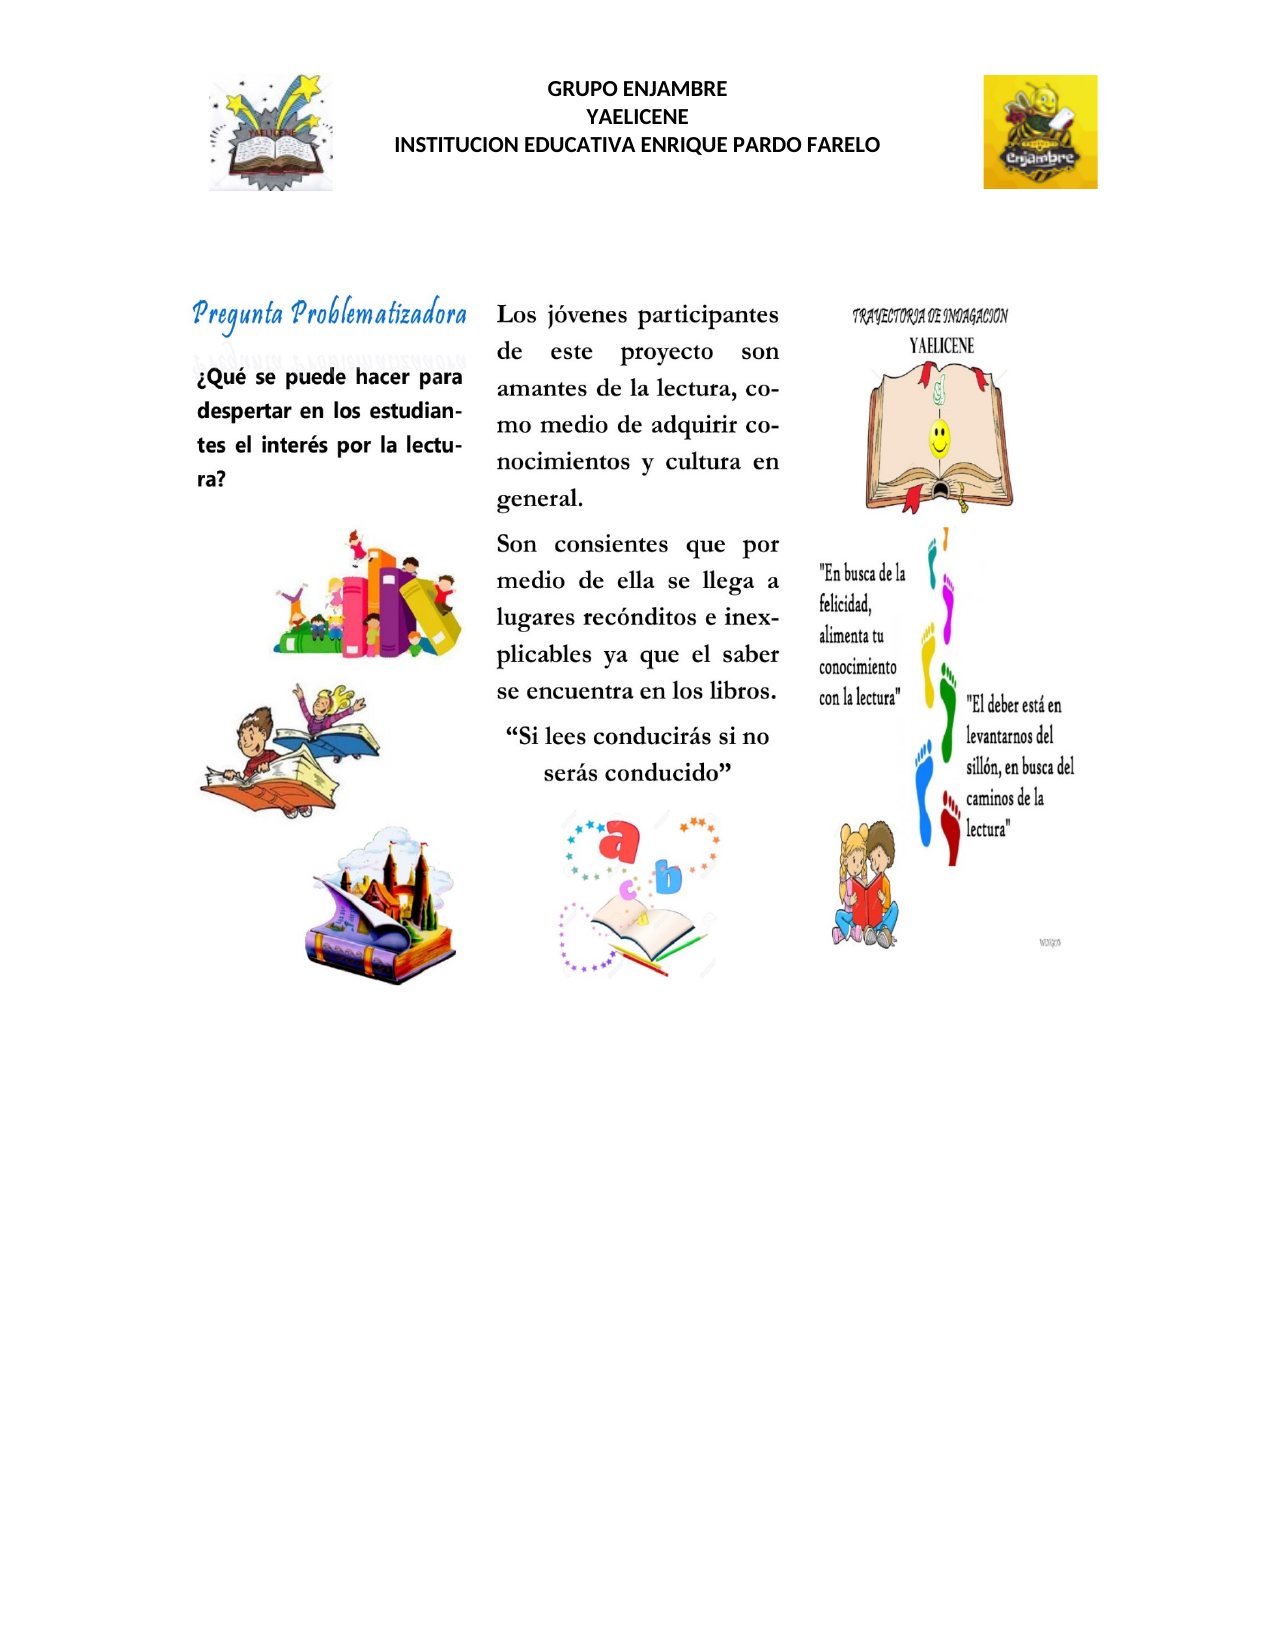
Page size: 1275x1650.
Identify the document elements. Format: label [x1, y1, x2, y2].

picture [177, 248, 1098, 1011]
picture [209, 73, 333, 191]
picture [983, 75, 1098, 189]
